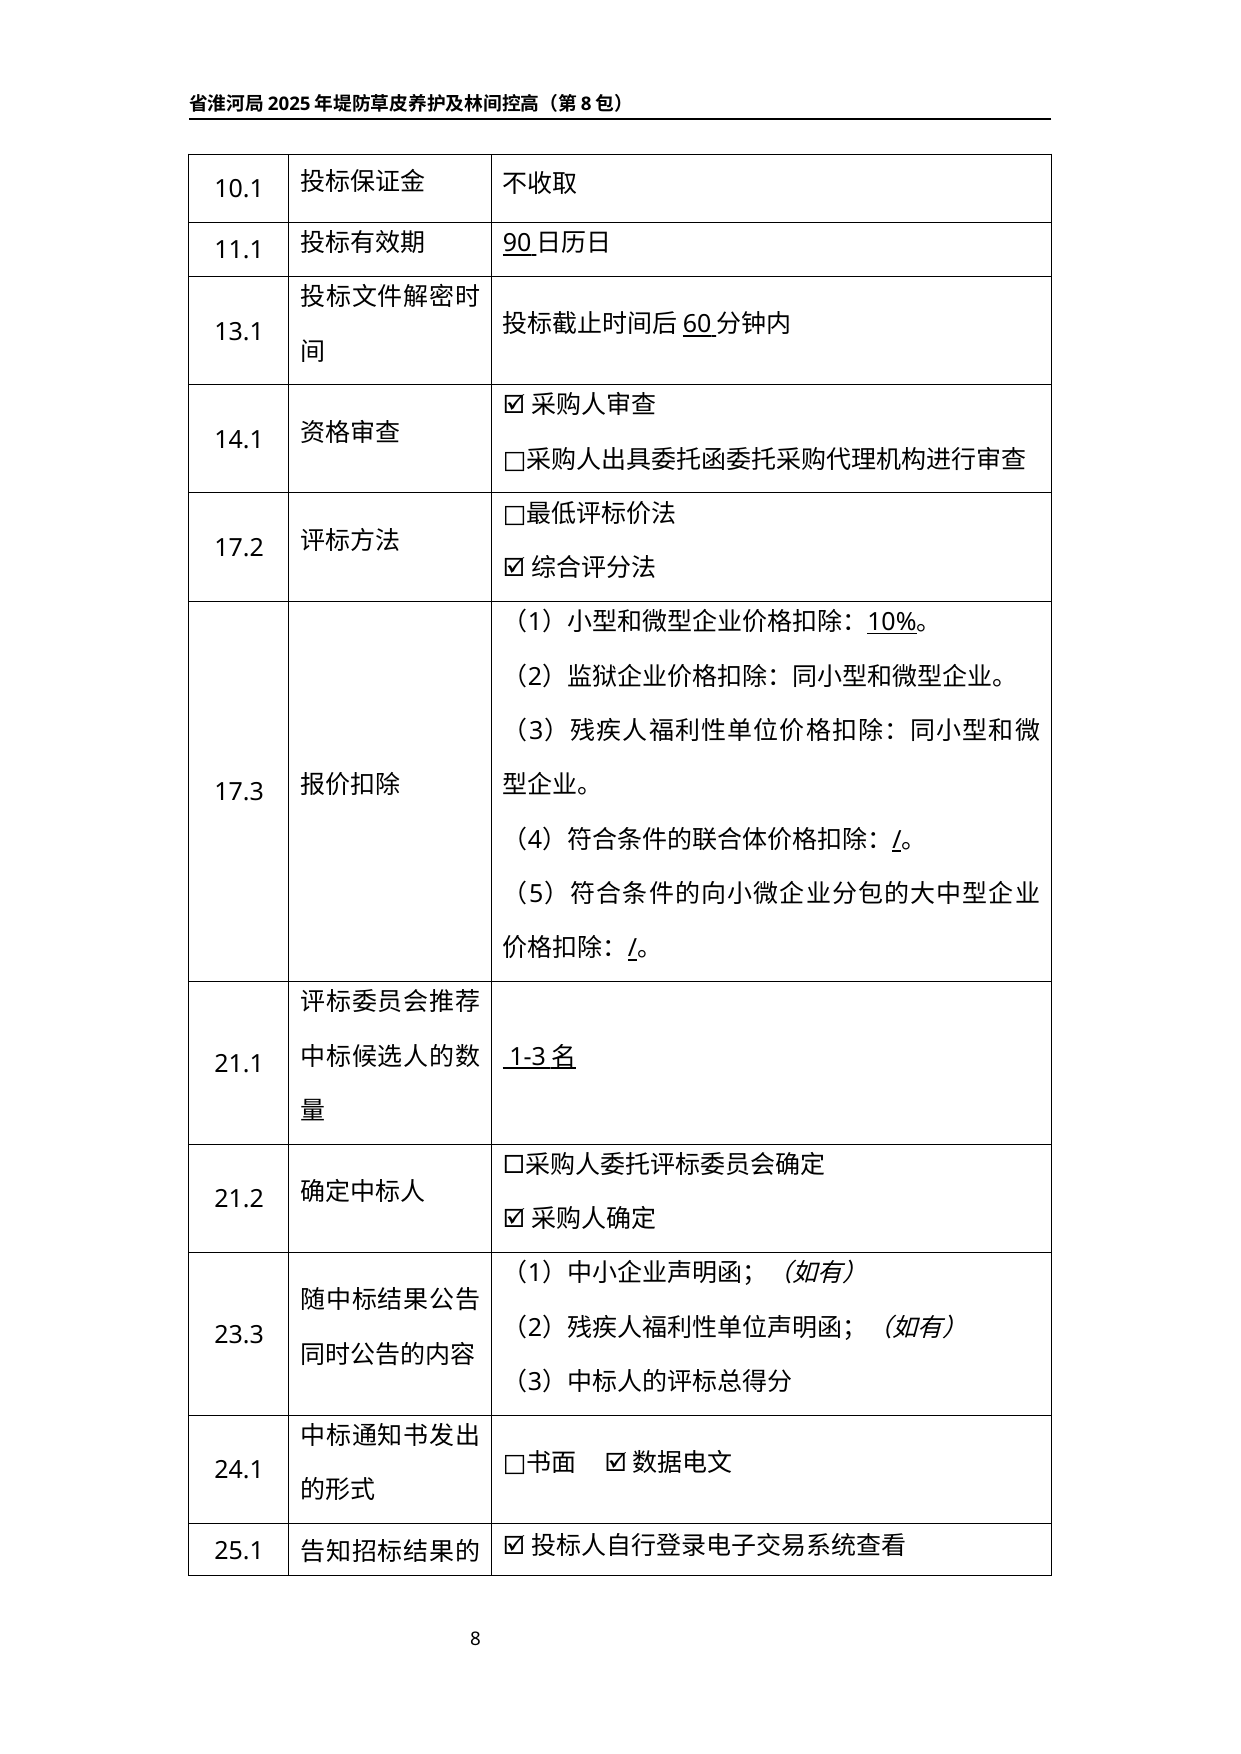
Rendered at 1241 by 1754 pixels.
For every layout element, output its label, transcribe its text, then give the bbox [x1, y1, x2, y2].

table_cell 23.3 [189, 1253, 288, 1414]
table_cell 投标有效期 [289, 223, 491, 276]
table_cell （1）小型和微型企业价格扣除：10%。 （2）监狱企业价格扣除：同小型和微型企业。 （3）残疾人福利性单位价格扣除：同小型和微型企业。 （4）符合条件的联合体价格扣除：/。 （5）符合条件的向小微企业分包的大中型企业价格扣除：/。 [492, 602, 1051, 981]
table_cell 报价扣除 [289, 602, 491, 981]
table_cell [492, 1524, 1051, 1575]
table_cell 评标委员会推荐中标候选人的数量 [289, 982, 491, 1143]
table_cell 告知招标结果的形式 [289, 1524, 491, 1575]
table_cell 24.1 [189, 1416, 288, 1523]
table_cell 1-3名 [492, 982, 1051, 1143]
table_cell 17.3 [189, 602, 288, 981]
table_cell □最低评标价法 综合评分法 [492, 493, 1051, 601]
table_cell 随中标结果公告同时公告的内容 [289, 1253, 491, 1414]
table_cell 中小企业声明函；（如有） （2）残疾人福利性单位声明函；（如有） （3）中标人的评标总得分 [492, 1253, 1051, 1414]
table_cell 资格审查 [289, 385, 491, 492]
table_cell 确定中标人 [289, 1145, 491, 1252]
table_cell 21.1 [189, 982, 288, 1143]
table_cell 投标截止时间后60分钟内 [492, 277, 1051, 384]
table_cell 25.1 [189, 1524, 288, 1575]
table_cell 10.1 [189, 155, 288, 222]
table_cell 采购人委托评标委员会确定 采购人确定 [492, 1145, 1051, 1252]
table_cell 投标文件解密时间 [289, 277, 491, 384]
table_cell 评标方法 [289, 493, 491, 601]
table_cell 不收取 [492, 155, 1051, 222]
table_cell 投标保证金 [289, 155, 491, 222]
table_cell 17.2 [189, 493, 288, 601]
table_cell 14.1 [189, 385, 288, 492]
table_cell 13.1 [189, 277, 288, 384]
table_cell 中标通知书发出的形式 [289, 1416, 491, 1523]
table_cell □书面 数据电文 [492, 1416, 1051, 1523]
table_cell 21.2 [189, 1145, 288, 1252]
table_cell 90日历日 [492, 223, 1051, 276]
table_cell 采购人审查 □采购人出具委托函委托采购代理机构进行审查 [492, 385, 1051, 492]
table_cell 11.1 [189, 223, 288, 276]
